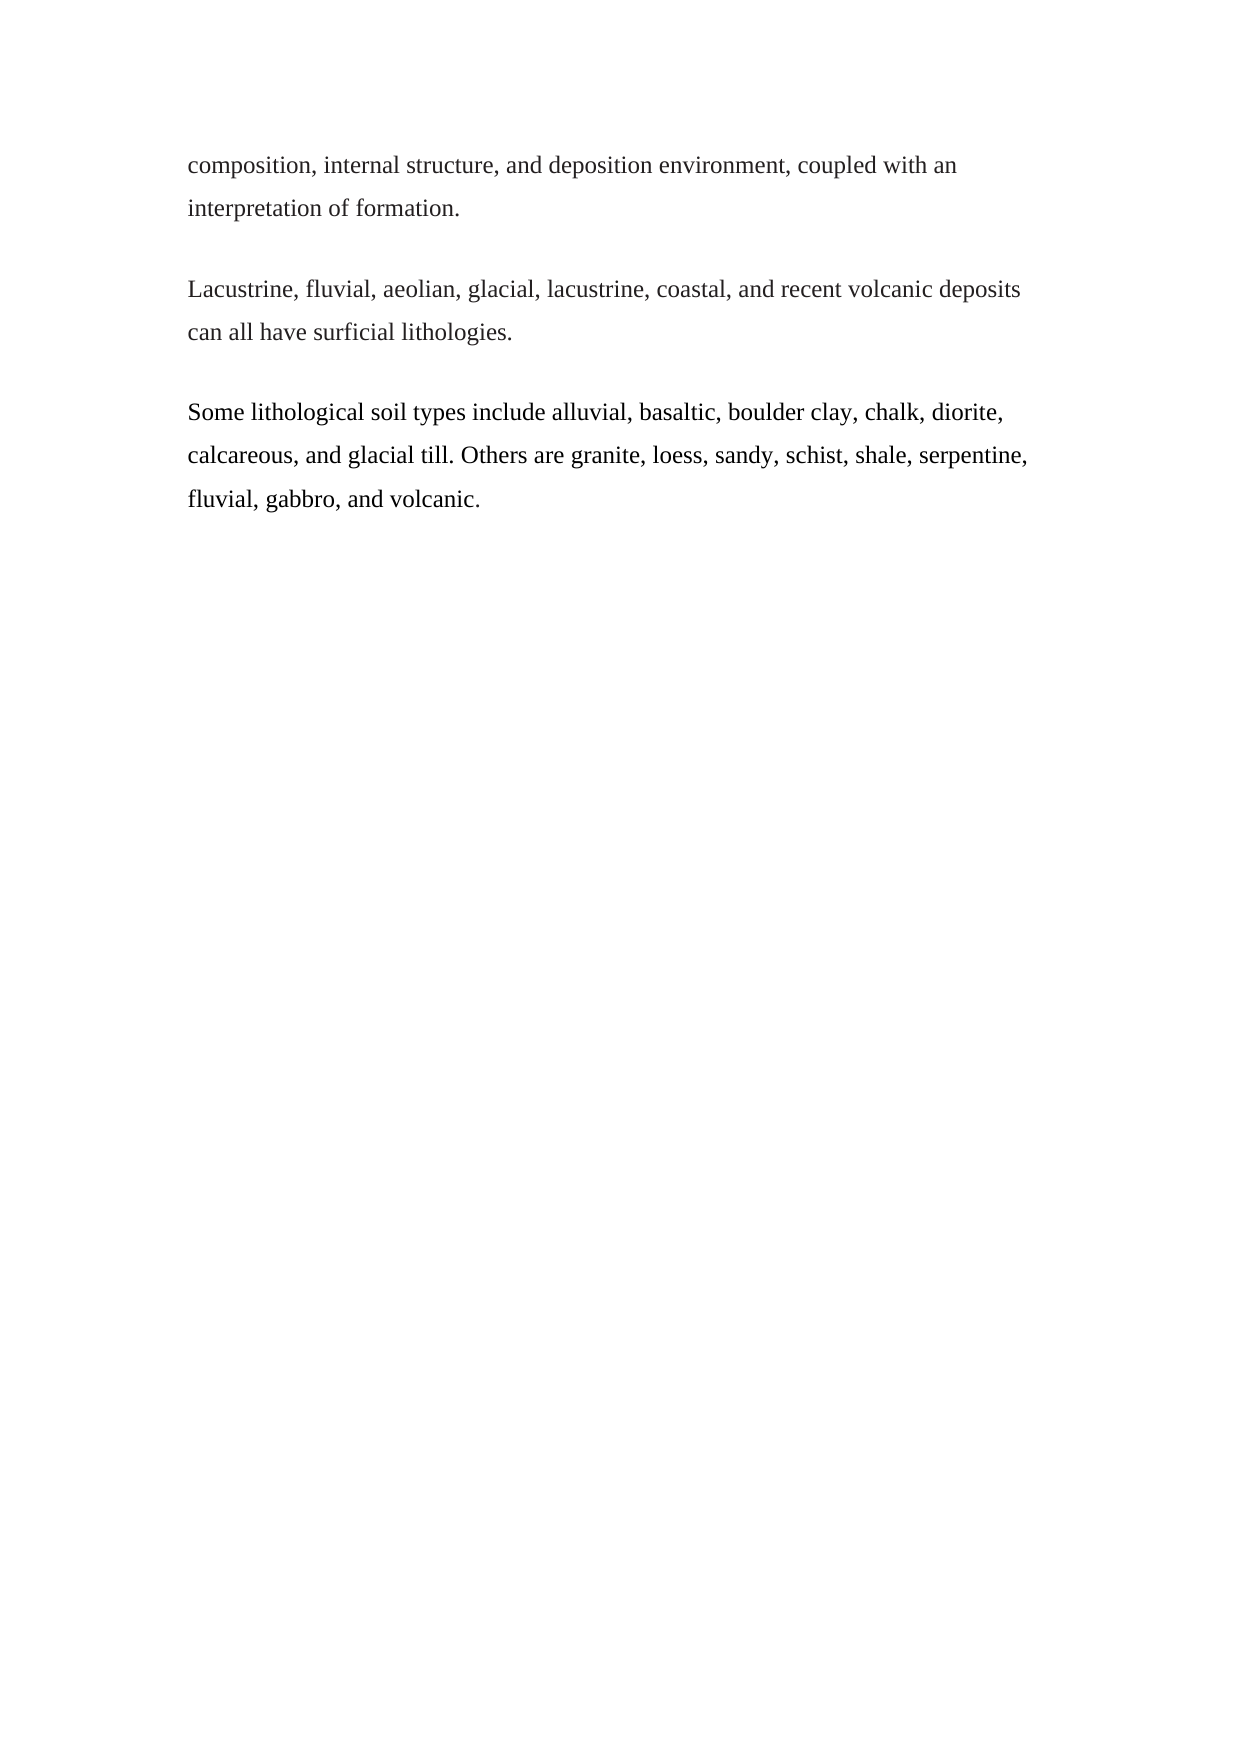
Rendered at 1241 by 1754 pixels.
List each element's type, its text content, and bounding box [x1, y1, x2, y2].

text Lacustrine, fluvial, aeolian, glacial, lacustrine, coastal, and recent volcanic deposits can all have surficial lithologies. [187, 274, 1053, 346]
text Some lithological soil types include alluvial, basaltic, boulder clay, chalk, diorite, calcareous, and glacial till. Others are granite, loess, sandy, schist, shale, serpentine, fluvial, gabbro, and volcanic. [187, 397, 1053, 512]
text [187, 150, 1053, 222]
